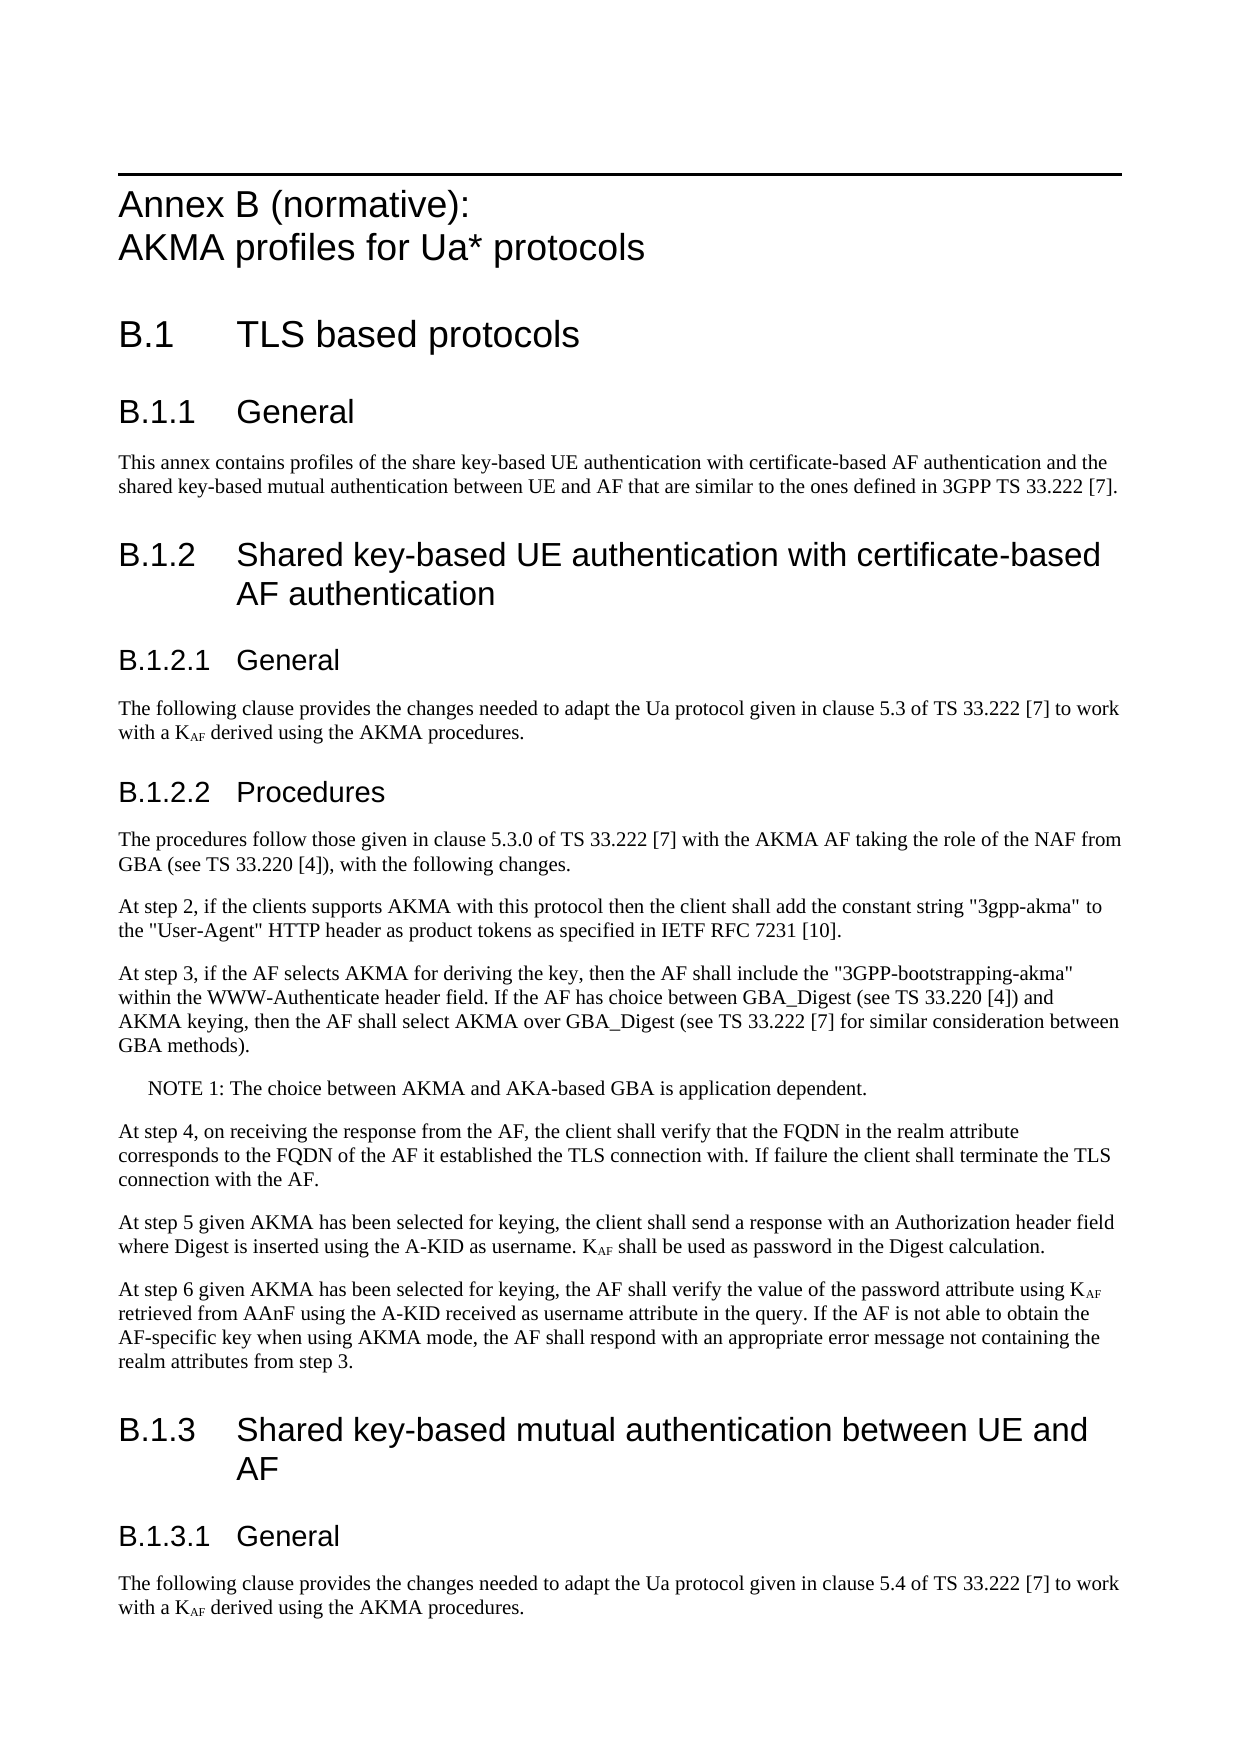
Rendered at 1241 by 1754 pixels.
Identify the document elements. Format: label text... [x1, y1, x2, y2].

subtitle B.1.2 Shared key-based UE authentication with certificate-based AF authentication [118, 535, 1122, 612]
text At step 5 given AKMA has been selected for keying, the client shall send a response with an Authorization header field where Digest is inserted using the A-KID as username. KAF shall be used as password in the Digest calculation. [118, 1210, 1122, 1258]
text At step 6 given AKMA has been selected for keying, the AF shall verify the value of the password attribute using KAF retrieved from AAnF using the A-KID received as username attribute in the query. If the AF is not able to obtain the AF-specific key when using AKMA mode, the AF shall respond with an appropriate error message not containing the realm attributes from step 3. [118, 1277, 1122, 1373]
text The following clause provides the changes needed to adapt the Ua protocol given in clause 5.3 of TS 33.222 [7] to work with a KAF derived using the AKMA procedures. [118, 696, 1122, 744]
text The following clause provides the changes needed to adapt the Ua protocol given in clause 5.4 of TS 33.222 [7] to work with a KAF derived using the AKMA procedures. [118, 1571, 1122, 1619]
subtitle B.1.3.1 General [118, 1519, 1122, 1552]
text This annex contains profiles of the share key-based UE authentication with certificate-based AF authentication and the shared key-based mutual authentication between UE and AF that are similar to the ones defined in 3GPP TS 33.222 [7]. [118, 450, 1122, 498]
text At step 4, on receiving the response from the AF, the client shall verify that the FQDN in the realm attribute corresponds to the FQDN of the AF it established the TLS connection with. If failure the client shall terminate the TLS connection with the AF. [118, 1119, 1122, 1191]
subtitle B.1 TLS based protocols [118, 302, 1122, 355]
text At step 2, if the clients supports AKMA with this protocol then the client shall add the constant string "3gpp-akma" to the "User-Agent" HTTP header as product tokens as specified in IETF RFC 7231 [10]. [118, 894, 1122, 942]
text The procedures follow those given in clause 5.3.0 of TS 33.222 [7] with the AKMA AF taking the role of the NAF from GBA (see TS 33.220 [4]), with the following changes. [118, 827, 1122, 876]
subtitle B.1.2.2 Procedures [118, 775, 1122, 809]
text Annex B (normative): AKMA profiles for Ua* protocols [118, 176, 1122, 268]
text NOTE 1: The choice between AKMA and AKA-based GBA is application dependent. [148, 1076, 1122, 1100]
text At step 3, if the AF selects AKMA for deriving the key, then the AF shall include the "3GPP-bootstrapping-akma" within the WWW-Authenticate header field. If the AF has choice between GBA_Digest (see TS 33.220 [4]) and AKMA keying, then the AF shall select AKMA over GBA_Digest (see TS 33.222 [7] for similar consideration between GBA methods). [118, 961, 1122, 1057]
subtitle B.1.1 General [118, 392, 1122, 431]
subtitle B.1.2.1 General [118, 643, 1122, 677]
subtitle B.1.3 Shared key-based mutual authentication between UE and AF [118, 1411, 1122, 1487]
